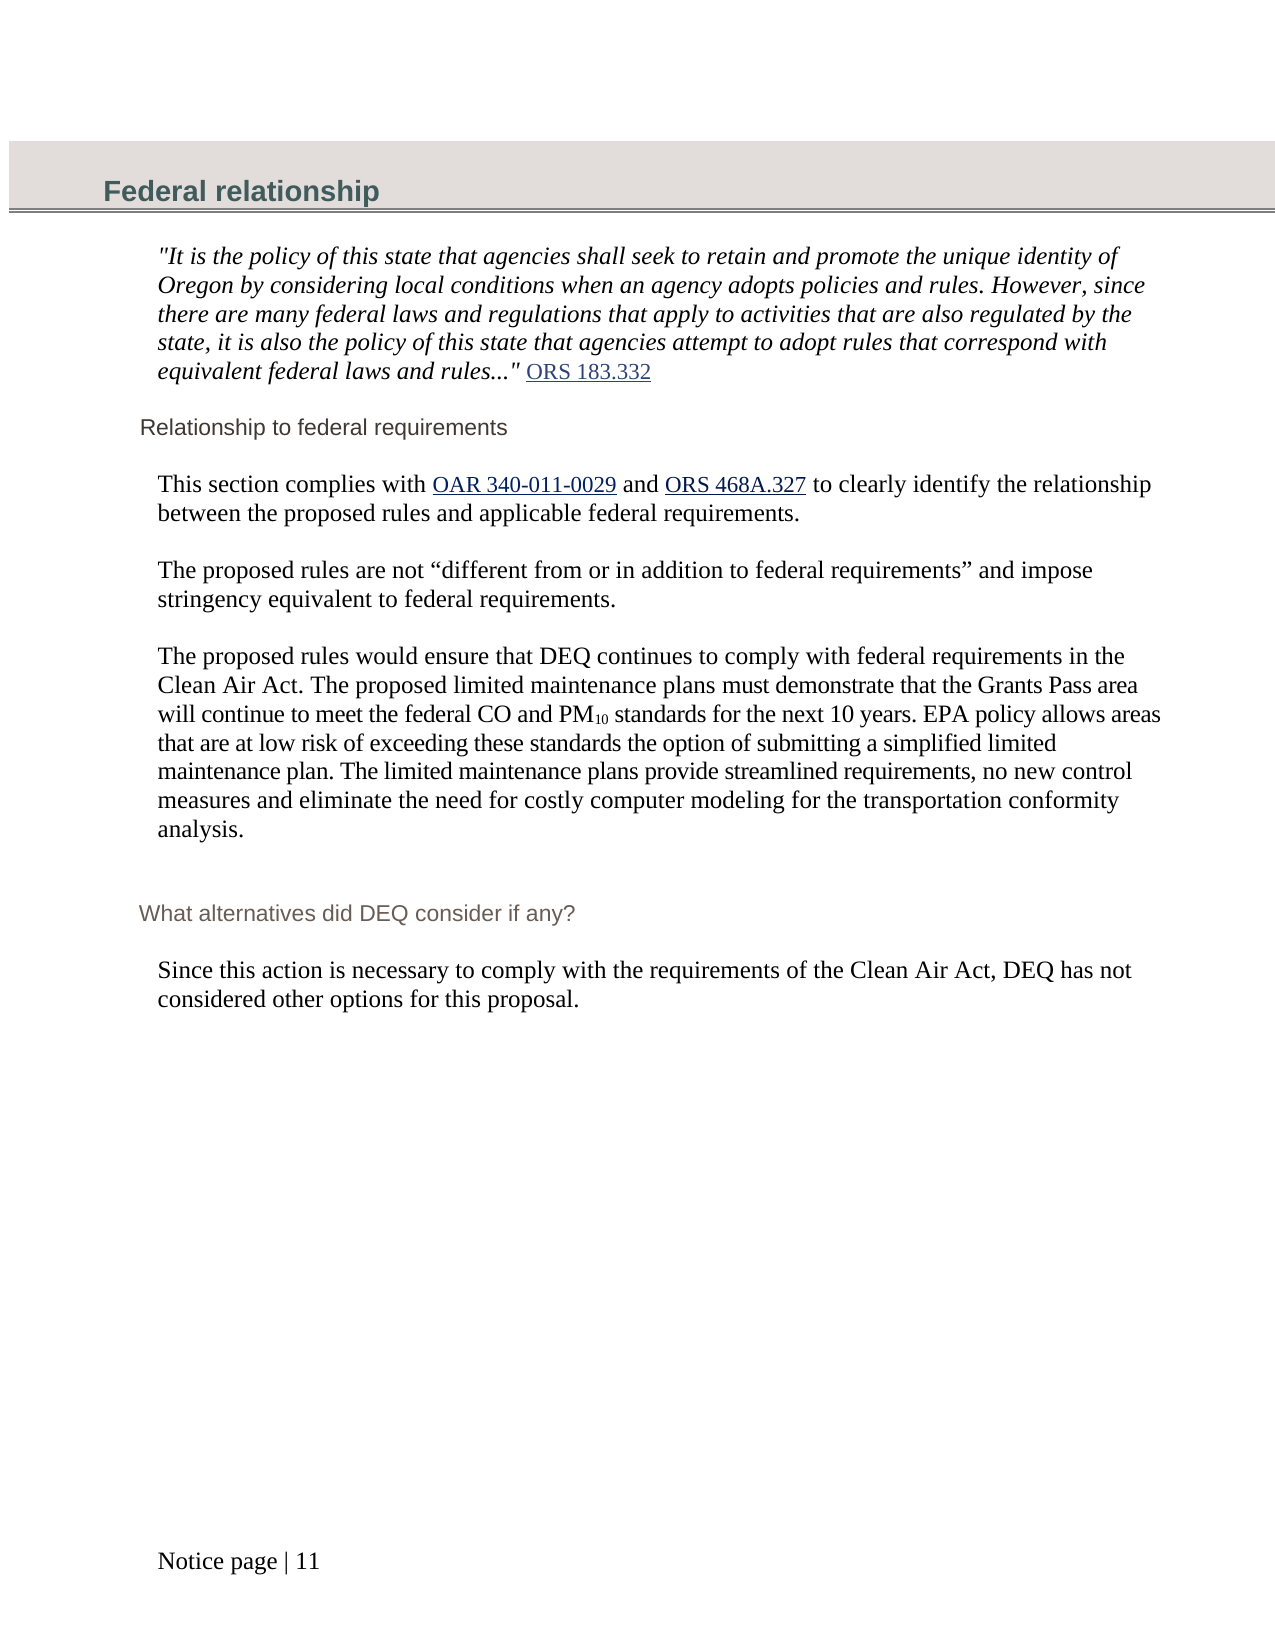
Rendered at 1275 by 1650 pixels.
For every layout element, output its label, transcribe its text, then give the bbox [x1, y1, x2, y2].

text What alternatives did DEQ consider if any? [139, 900, 1170, 926]
subtitle Relationship to federal requirements [139, 414, 1170, 440]
text The proposed rules would ensure that DEQ continues to comply with federal requirements in the Clean Air Act. The proposed limited maintenance plans must demonstrate that the Grants Pass area will continue to meet the federal CO and PM10 standards for the next 10 years. EPA policy allows areas that are at low risk of exceeding these standards the option of submitting a simplified limited maintenance plan. The limited maintenance plans provide streamlined requirements, no new control measures and eliminate the need for costly computer modeling for the transportation conformity analysis. [157, 641, 1170, 843]
text "It is the policy of this state that agencies shall seek to retain and promote the unique identity of Oregon by considering local conditions when an agency adopts policies and rules. However, since there are many federal laws and regulations that apply to activities that are also regulated by the state, it is also the policy of this state that agencies attempt to adopt rules that correspond with equivalent federal laws and rules..." ORS 183.332 [157, 241, 1170, 385]
table_header Federal relationship [9, 141, 1275, 208]
text This section complies with OAR 340-011-0029 and ORS 468A.327 to clearly identify the relationship between the proposed rules and applicable federal requirements. [157, 469, 1170, 526]
text The proposed rules are not “different from or in addition to federal requirements” and impose stringency equivalent to federal requirements. [157, 555, 1170, 613]
text Since this action is necessary to comply with the requirements of the Clean Air Act, DEQ has not considered other options for this proposal. [157, 955, 1170, 1013]
